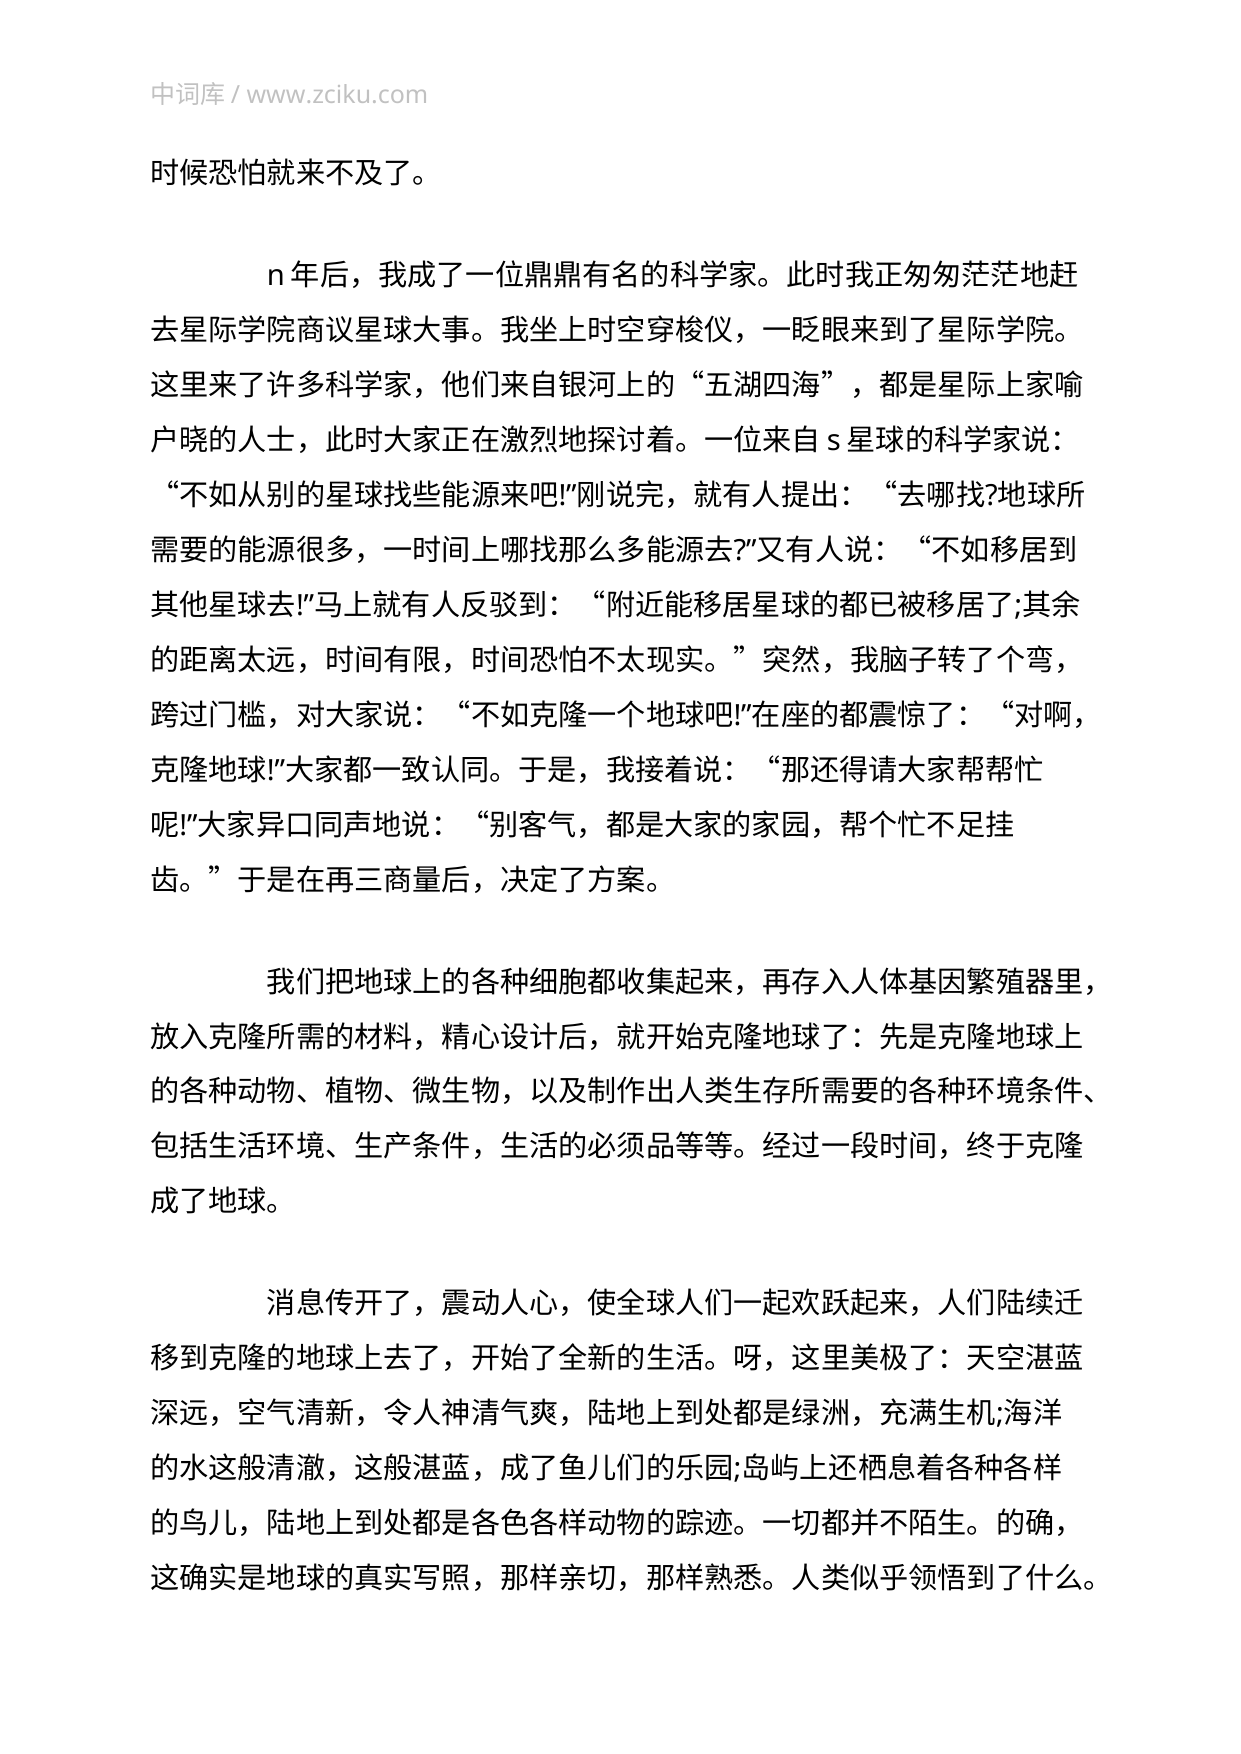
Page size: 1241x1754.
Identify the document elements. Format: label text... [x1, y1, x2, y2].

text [150, 150, 1090, 192]
text n年后，我成了一位鼎鼎有名的科学家。此时我正匆匆茫茫地赶去星际学院商议星球大事。我坐上时空穿梭仪，一眨眼来到了星际学院。这里来了许多科学家，他们来自银河上的“五湖四海”，都是星际上家喻户晓的人士，此时大家正在激烈地探讨着。一位来自s星球的科学家说：“不如从别的星球找些能源来吧!”刚说完，就有人提出：“去哪找?地球所需要的能源很多，一时间上哪找那么多能源去?”又有人说：“不如移居到其他星球去!”马上就有人反驳到：“附近能移居星球的都已被移居了;其余的距离太远，时间有限，时间恐怕不太现实。”突然，我脑子转了个弯，跨过门槛，对大家说：“不如克隆一个地球吧!”在座的都震惊了：“对啊，克隆地球!”大家都一致认同。于是，我接着说：“那还得请大家帮帮忙呢!”大家异口同声地说：“别客气，都是大家的家园，帮个忙不足挂齿。”于是在再三商量后，决定了方案。 [150, 252, 1090, 899]
text 我们把地球上的各种细胞都收集起来，再存入人体基因繁殖器里，放入克隆所需的材料，精心设计后，就开始克隆地球了：先是克隆地球上的各种动物、植物、微生物，以及制作出人类生存所需要的各种环境条件、包括生活环境、生产条件，生活的必须品等等。经过一段时间，终于克隆成了地球。 [150, 958, 1090, 1220]
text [150, 1279, 1090, 1597]
